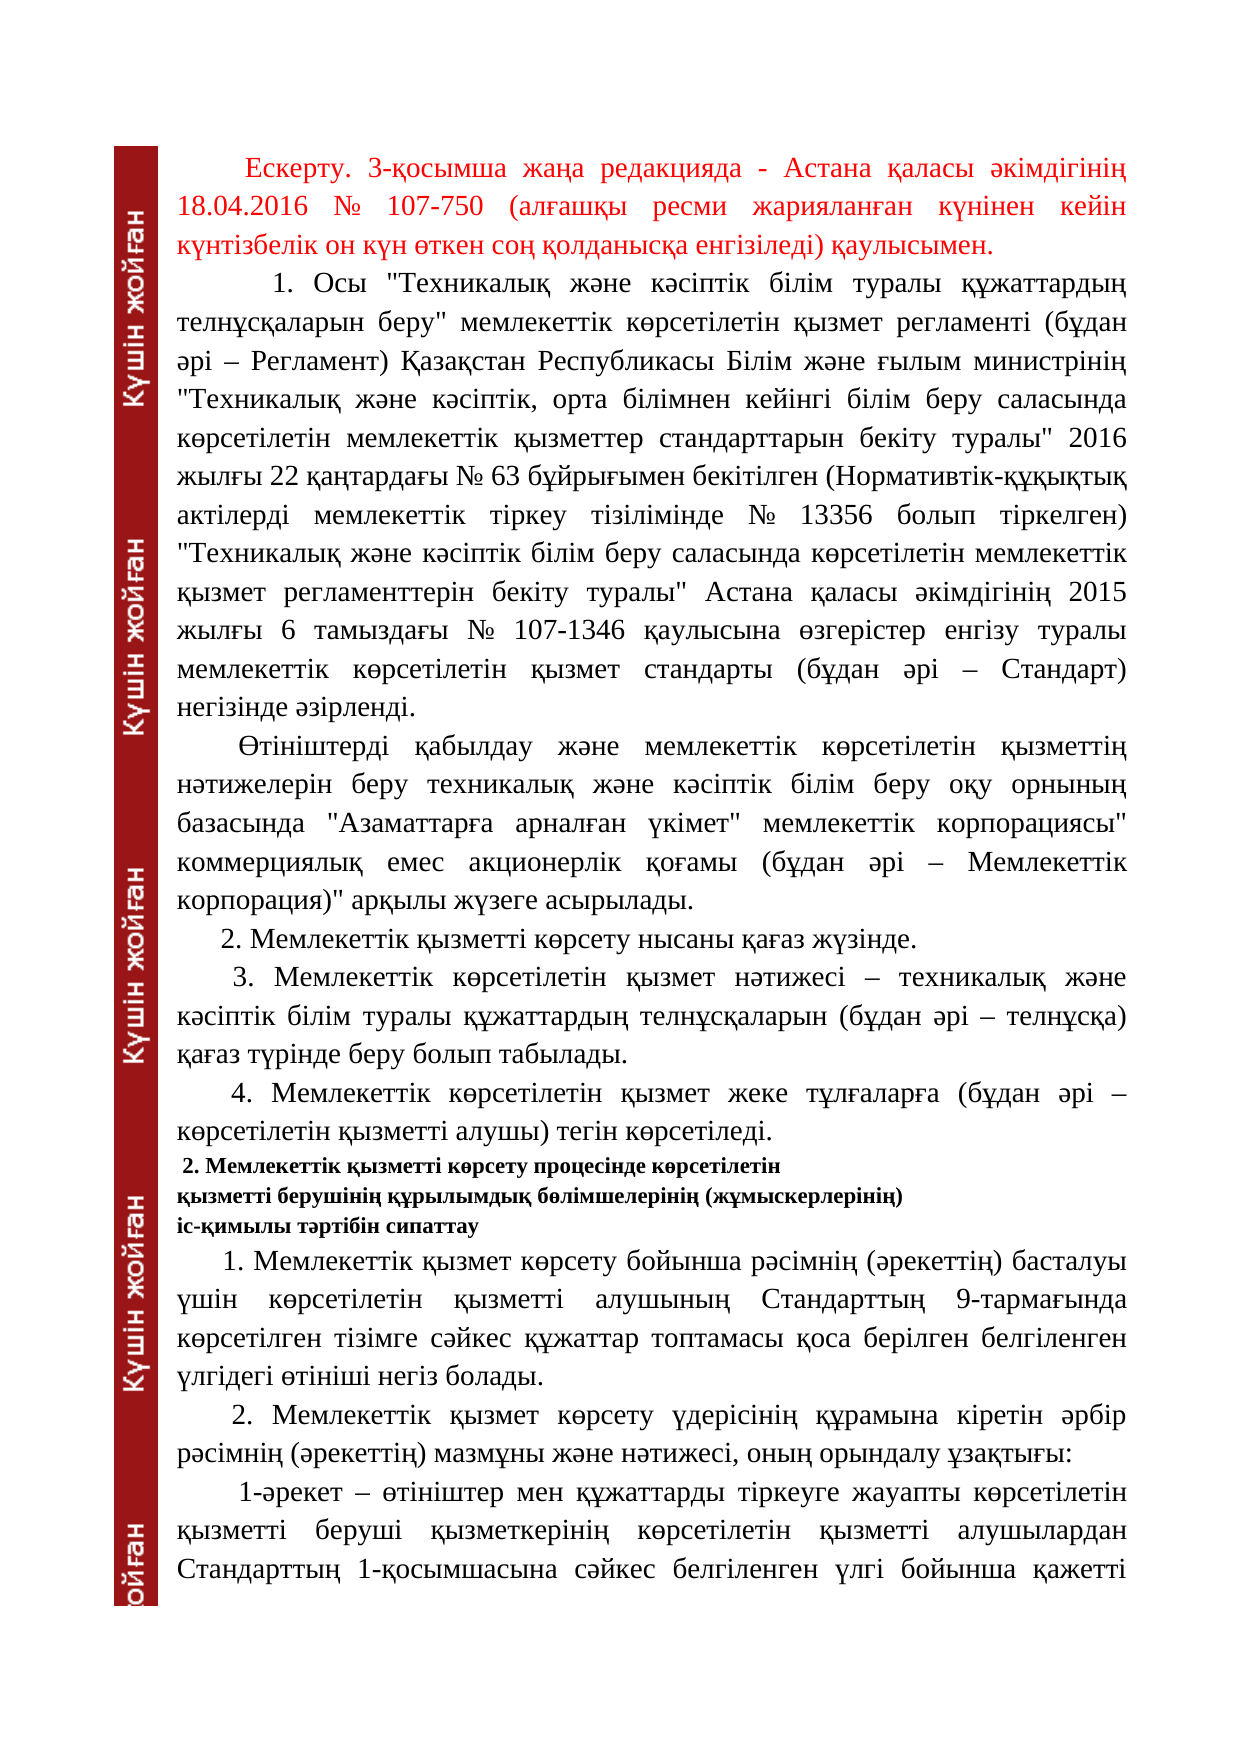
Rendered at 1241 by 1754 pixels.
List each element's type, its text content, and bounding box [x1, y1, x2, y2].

text 3. Мемлекеттік көрсетілетін қызмет нәтижесі – техникалық және кәсіптік білім туралы құжаттардың телнұсқаларын (бұдан әрі – телнұсқа) қағаз түрінде беру болып табылады. [112, 959, 1128, 1070]
picture [114, 1584, 158, 1606]
picture [114, 1469, 158, 1474]
text 2. Мемлекеттік қызмет көрсету үдерісінің құрамына кіретін әрбір рәсімнің (әрекеттің) мазмұны және нәтижесі, оның орындалу ұзақтығы: [112, 1397, 1128, 1469]
text 1. Мемлекеттік қызмет көрсету бойынша рәсімнің (әрекеттің) басталуы үшін көрсетілетін қызметті алушының Стандарттың 9-тармағында көрсетілген тізімге сәйкес құжаттар топтамасы қоса берілген белгіленген үлгідегі өтініші негіз болады. [112, 1243, 1128, 1392]
picture [114, 261, 158, 266]
text 1. Осы "Техникалық және кәсіптік білім туралы құжаттардың телнұсқаларын беру" мемлекеттік көрсетілетін қызмет регламенті (бұдан әрі – Регламент) Қазақстан Республикасы Білім және ғылым министрінің "Техникалық және кәсіптік, орта білімнен кейінгі білім беру саласында көрсетілетін мемлекеттік қызметтер стандарттарын бекіту туралы" 2016 жылғы 22 қаңтардағы № 63 бұйрығымен бекітілген (Нормативтік-құқықтық актілерді мемлекеттік тіркеу тізілімінде № 13356 болып тіркелген) "Техникалық және кәсіптік білім беру саласында көрсетілетін мемлекеттік қызмет регламенттерін бекіту туралы" Астана қаласы әкімдігінің 2015 жылғы 6 тамыздағы № 107-1346 қаулысына өзгерістер енгізу туралы мемлекеттік көрсетілетін қызмет стандарты (бұдан әрі – Стандарт) негізінде әзірленді. [112, 266, 1128, 723]
text Ескерту. 3-қосымша жаңа редакцияда - Астана қаласы әкімдігінің 18.04.2016 № 107-750 (алғашқы ресми жарияланған күнінен кейін күнтізбелік он күн өткен соң қолданысқа енгізіледі) қаулысымен. [112, 150, 1128, 261]
text 2. Мемлекеттік қызметті көрсету нысаны қағаз жүзінде. [112, 921, 1128, 954]
picture [114, 1239, 158, 1243]
picture [114, 723, 158, 728]
picture [114, 146, 158, 150]
picture [114, 1147, 158, 1152]
text 4. Мемлекеттік көрсетілетін қызмет жеке тұлғаларға (бұдан әрі – көрсетілетін қызметті алушы) тегін көрсетіледі. [112, 1075, 1128, 1147]
picture [114, 1392, 158, 1397]
text 2. Мемлекеттiк қызметті көрсету процесінде көрсетiлетiн қызметтi берушiнiң құрылымдық бөлiмшелерiнiң (жұмыскерлерінің) iс-қимылы тәртiбiн сипаттау [112, 1152, 1128, 1239]
picture [114, 916, 158, 921]
text Өтініштерді қабылдау және мемлекеттік көрсетілетін қызметтің нәтижелерін беру техникалық және кәсіптік білім беру оқу орнының базасында "Азаматтарға арналған үкімет" мемлекеттік корпорациясы" коммерциялық емес акционерлік қоғамы (бұдан әрі – Мемлекеттік корпорация)" арқылы жүзеге асырылады. [112, 728, 1128, 916]
picture [114, 954, 158, 959]
picture [114, 1070, 158, 1075]
